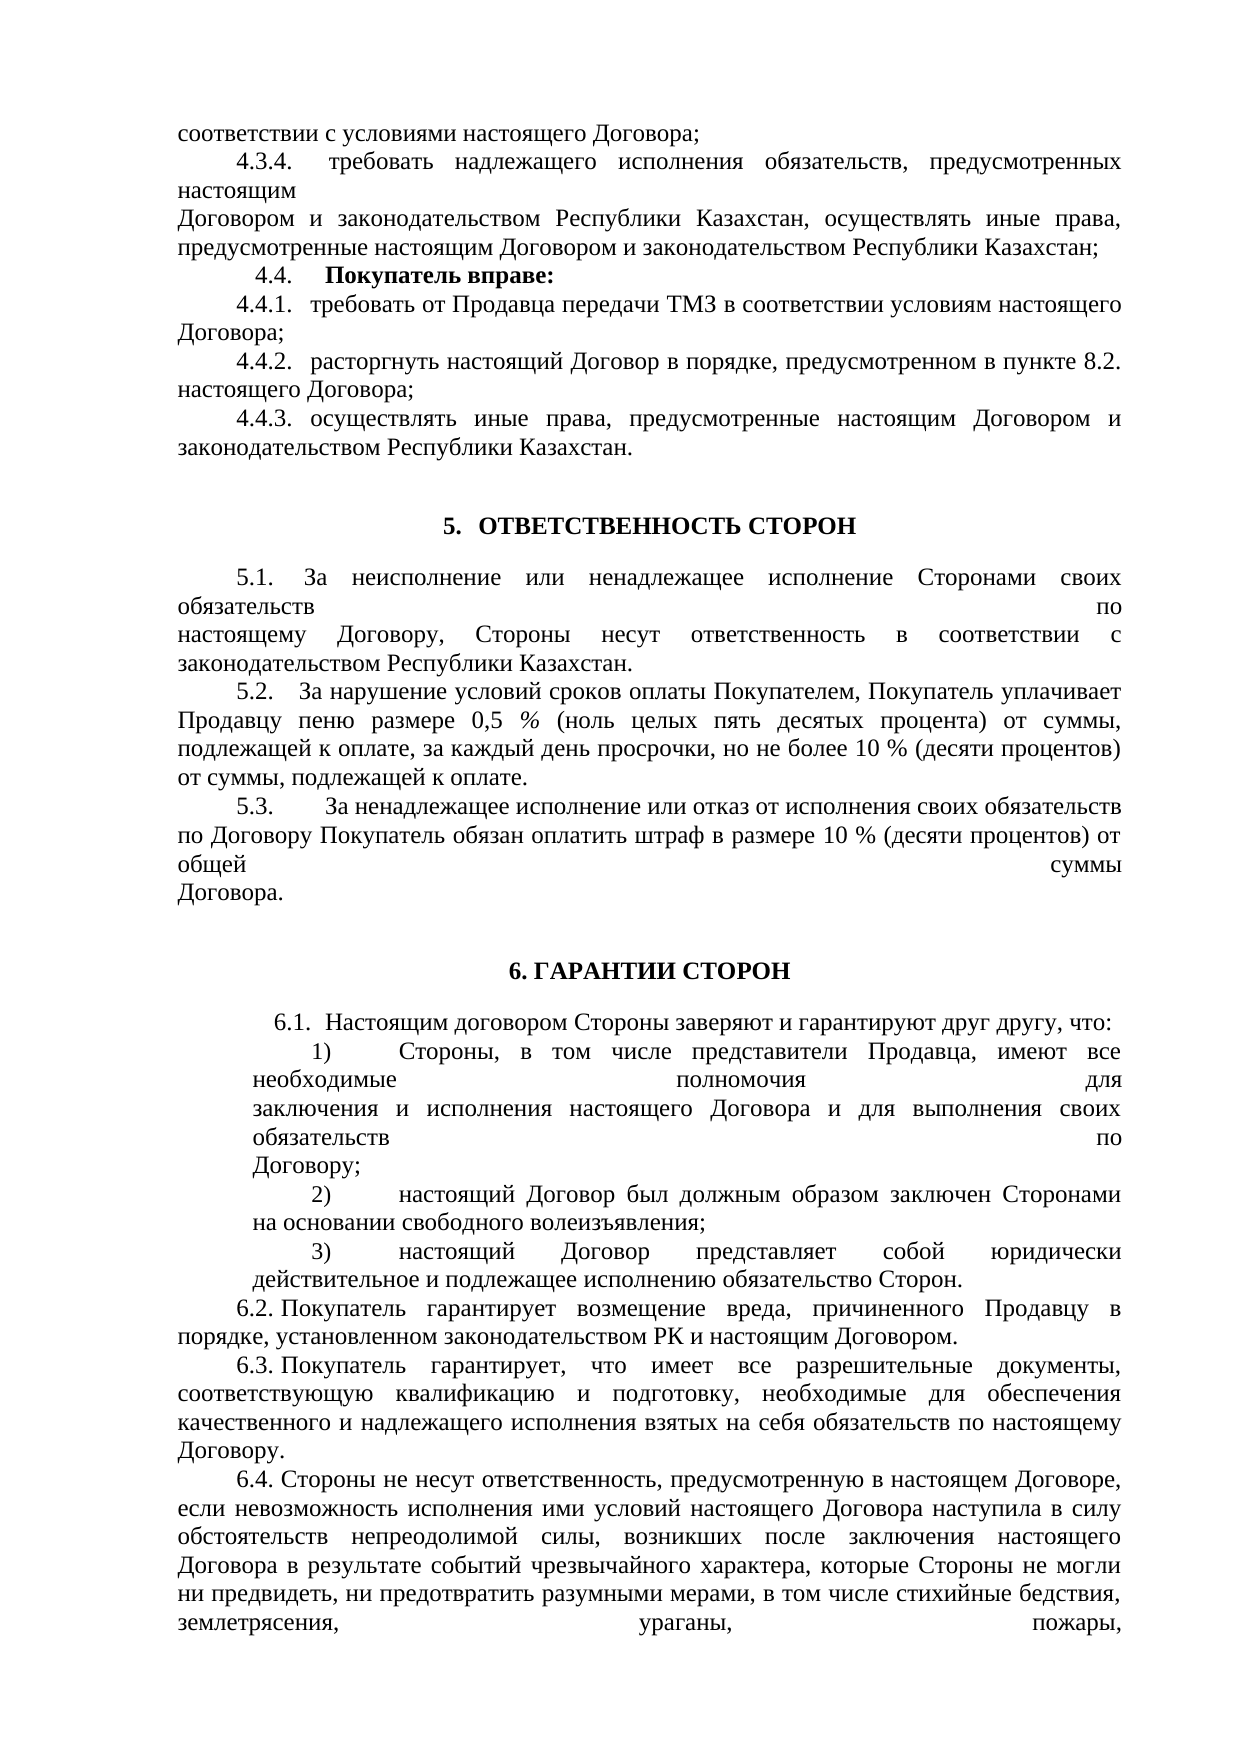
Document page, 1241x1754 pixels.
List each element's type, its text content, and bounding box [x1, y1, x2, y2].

text 6. ГАРАНТИИ СТОРОН [177, 960, 1122, 984]
list расторгнуть настоящий Договор в порядке, предусмотренном в пункте 8.2. настоящего Договора; [177, 346, 1122, 403]
list настоящий Договор представляет собой юридически действительное и подлежащее исполнению обязательство Сторон. [252, 1236, 1122, 1293]
list За нарушение условий сроков оплаты Покупателем, Покупатель уплачивает Продавцу пеню размере 0,5 % (ноль целых пять десятых процента) от суммы, подлежащей к оплате, за каждый день просрочки, но не более 10 % (десяти процентов) от суммы, подлежащей к оплате. [177, 677, 1122, 791]
list Покупатель гарантирует возмещение вреда, причиненного Продавцу в порядке, установленном законодательством РК и настоящим Договором. [177, 1293, 1122, 1350]
list Покупатель гарантирует, что имеет все разрешительные документы, соответствующую квалификацию и подготовку, необходимые для обеспечения качественного и надлежащего исполнения взятых на себя обязательств по настоящему Договору. [177, 1350, 1122, 1464]
list требовать от Продавца передачи ТМЗ в соответствии условиям настоящего Договора; [177, 289, 1122, 346]
list требовать надлежащего исполнения обязательств, предусмотренных настоящим Договором и законодательством Республики Казахстан, осуществлять иные права, предусмотренные настоящим Договором и законодательством Республики Казахстан; [177, 147, 1122, 261]
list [177, 118, 1122, 147]
list Настоящим договором Стороны заверяют и гарантируют друг другу, что: [252, 1008, 1122, 1036]
list осуществлять иные права, предусмотренные настоящим Договором и законодательством Республики Казахстан. [177, 403, 1122, 461]
list Стороны, в том числе представители Продавца, имеют все необходимые полномочия для заключения и исполнения настоящего Договора и для выполнения своих обязательств по Договору; [252, 1036, 1122, 1179]
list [177, 1464, 1122, 1636]
list За неисполнение или ненадлежащее исполнение Сторонами своих обязательств по настоящему Договору, Стороны несут ответственность в соответствии с законодательством Республики Казахстан. [177, 563, 1122, 677]
list ОТВЕТСТВЕННОСТЬ СТОРОН [177, 515, 1122, 539]
list Покупатель вправе: [252, 261, 1122, 289]
list За ненадлежащее исполнение или отказ от исполнения своих обязательств по Договору Покупатель обязан оплатить штраф в размере 10 % (десяти процентов) от общей суммы Договора. [177, 791, 1122, 906]
list настоящий Договор был должным образом заключен Сторонами на основании свободного волеизъявления; [252, 1179, 1122, 1236]
